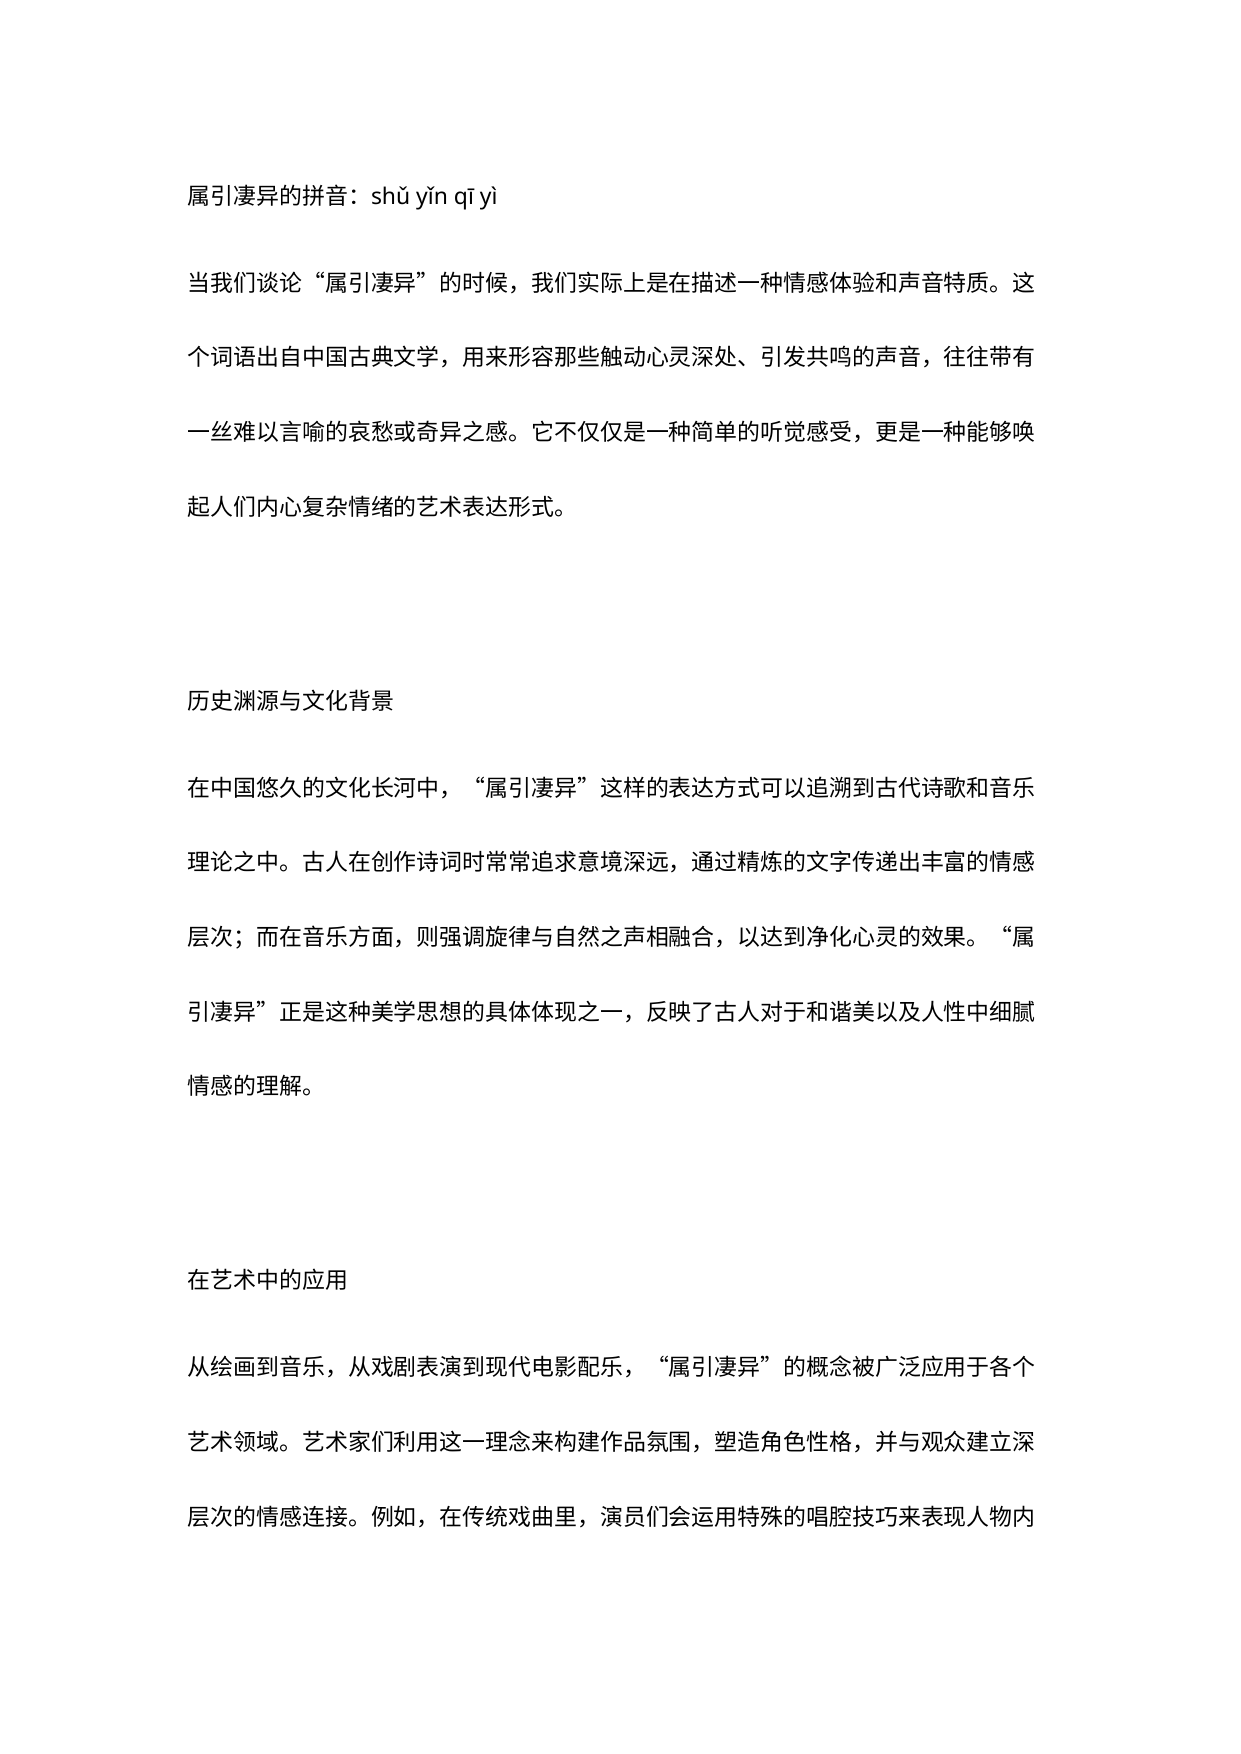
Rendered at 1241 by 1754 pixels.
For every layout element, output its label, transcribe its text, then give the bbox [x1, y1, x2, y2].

text 属引凄异的拼音：shǔ yǐn qī yì [187, 162, 1053, 227]
text 在中国悠久的文化长河中，“属引凄异”这样的表达方式可以追溯到古代诗歌和音乐理论之中。古人在创作诗词时常常追求意境深远，通过精炼的文字传递出丰富的情感层次；而在音乐方面，则强调旋律与自然之声相融合，以达到净化心灵的效果。“属引凄异”正是这种美学思想的具体体现之一，反映了古人对于和谐美以及人性中细腻情感的理解。 [187, 753, 1053, 1117]
text 当我们谈论“属引凄异”的时候，我们实际上是在描述一种情感体验和声音特质。这个词语出自中国古典文学，用来形容那些触动心灵深处、引发共鸣的声音，往往带有一丝难以言喻的哀愁或奇异之感。它不仅仅是一种简单的听觉感受，更是一种能够唤起人们内心复杂情绪的艺术表达形式。 [187, 249, 1053, 538]
text 历史渊源与文化背景 [187, 667, 1053, 732]
text 在艺术中的应用 [187, 1247, 1053, 1312]
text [187, 1333, 1053, 1547]
